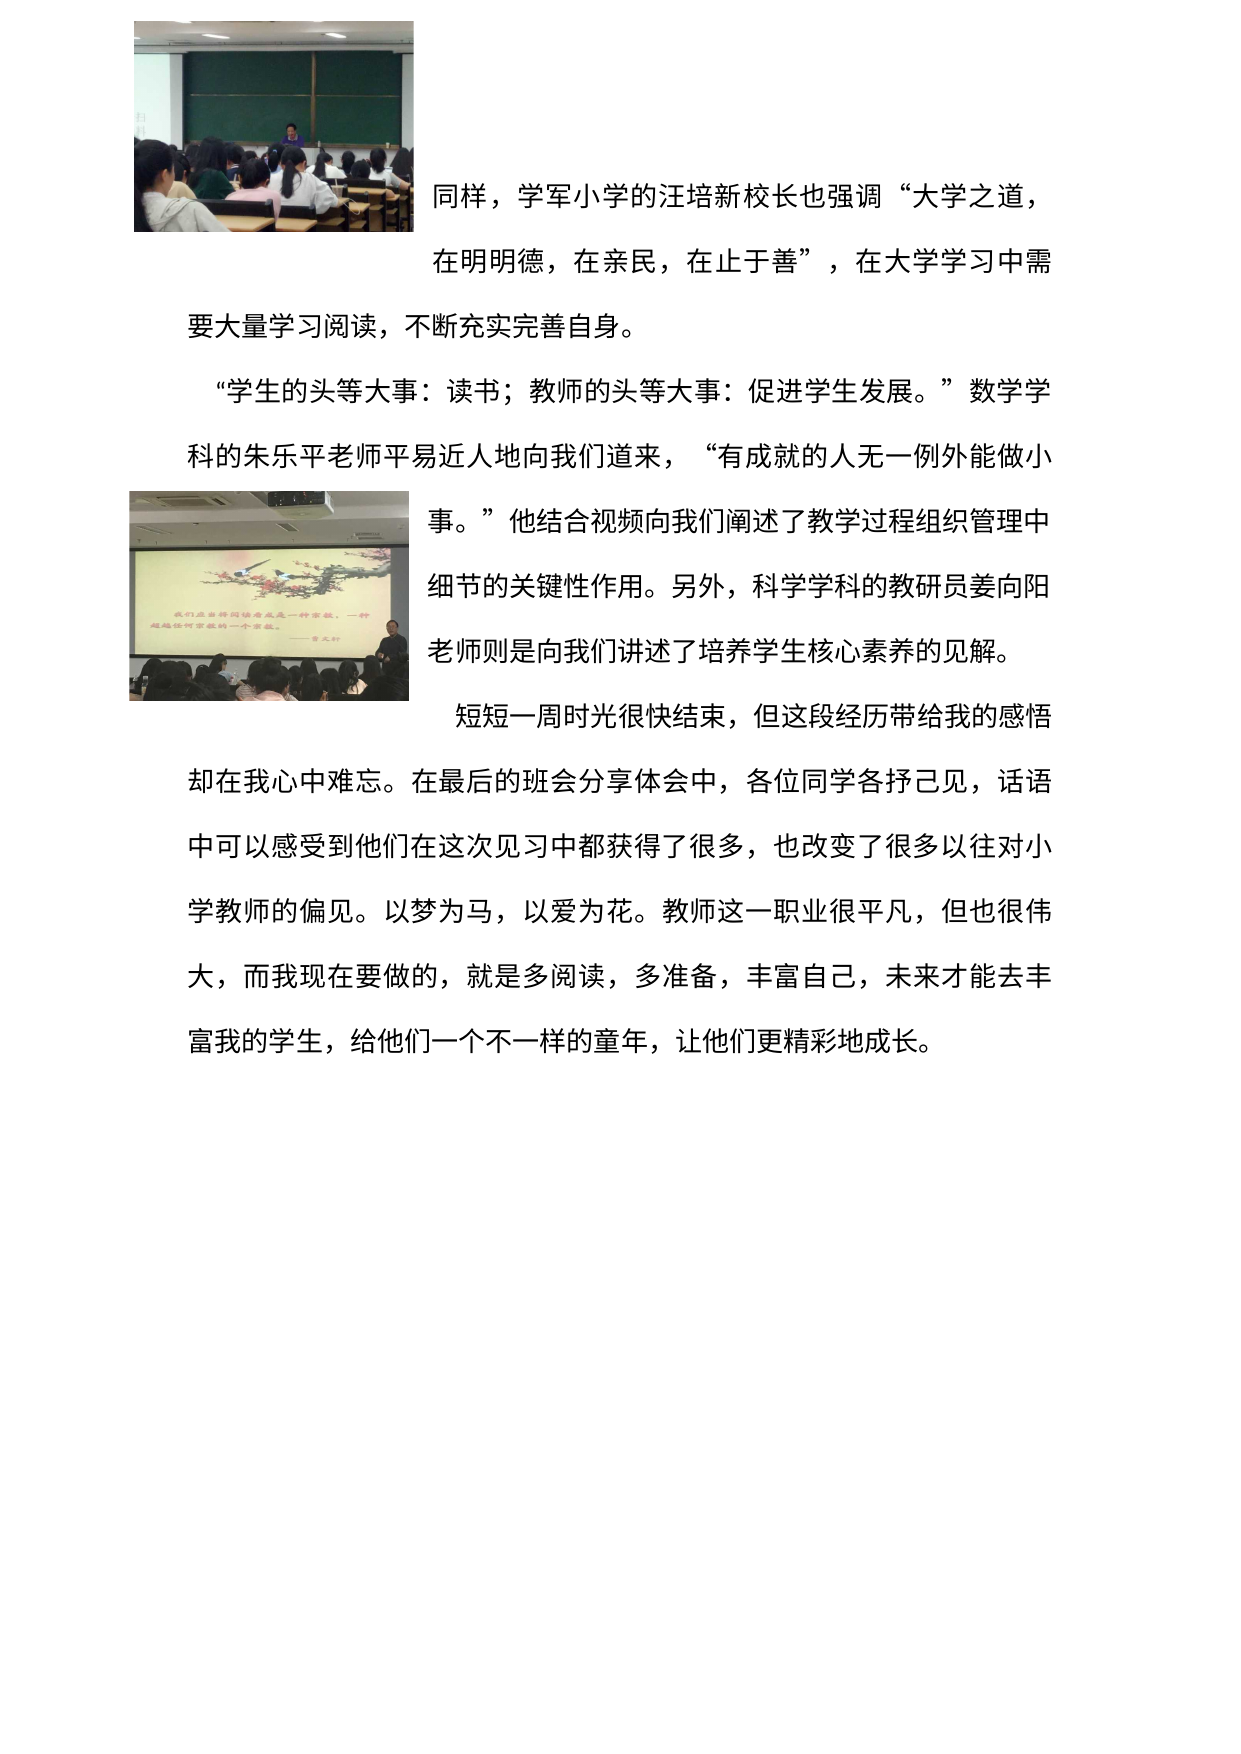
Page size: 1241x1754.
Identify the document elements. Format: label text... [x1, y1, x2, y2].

text “学生的头等大事：读书；教师的头等大事：促进学生发展。”数学学科的朱乐平老师平易近人地向我们道来，“有成就的人无一例外能做小事。”他结合视频向我们阐述了教学过程组织管理中细节的关键性作用。另外，科学学科的教研员姜向阳老师则是向我们讲述了培养学生核心素养的见解。 [187, 357, 1053, 682]
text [187, 162, 1053, 357]
picture [129, 491, 409, 701]
text 短短一周时光很快结束，但这段经历带给我的感悟却在我心中难忘。在最后的班会分享体会中，各位同学各抒己见，话语中可以感受到他们在这次见习中都获得了很多，也改变了很多以往对小学教师的偏见。以梦为马，以爱为花。教师这一职业很平凡，但也很伟大，而我现在要做的，就是多阅读，多准备，丰富自己，未来才能去丰富我的学生，给他们一个不一样的童年，让他们更精彩地成长。 [187, 682, 1053, 1072]
picture [134, 21, 414, 232]
